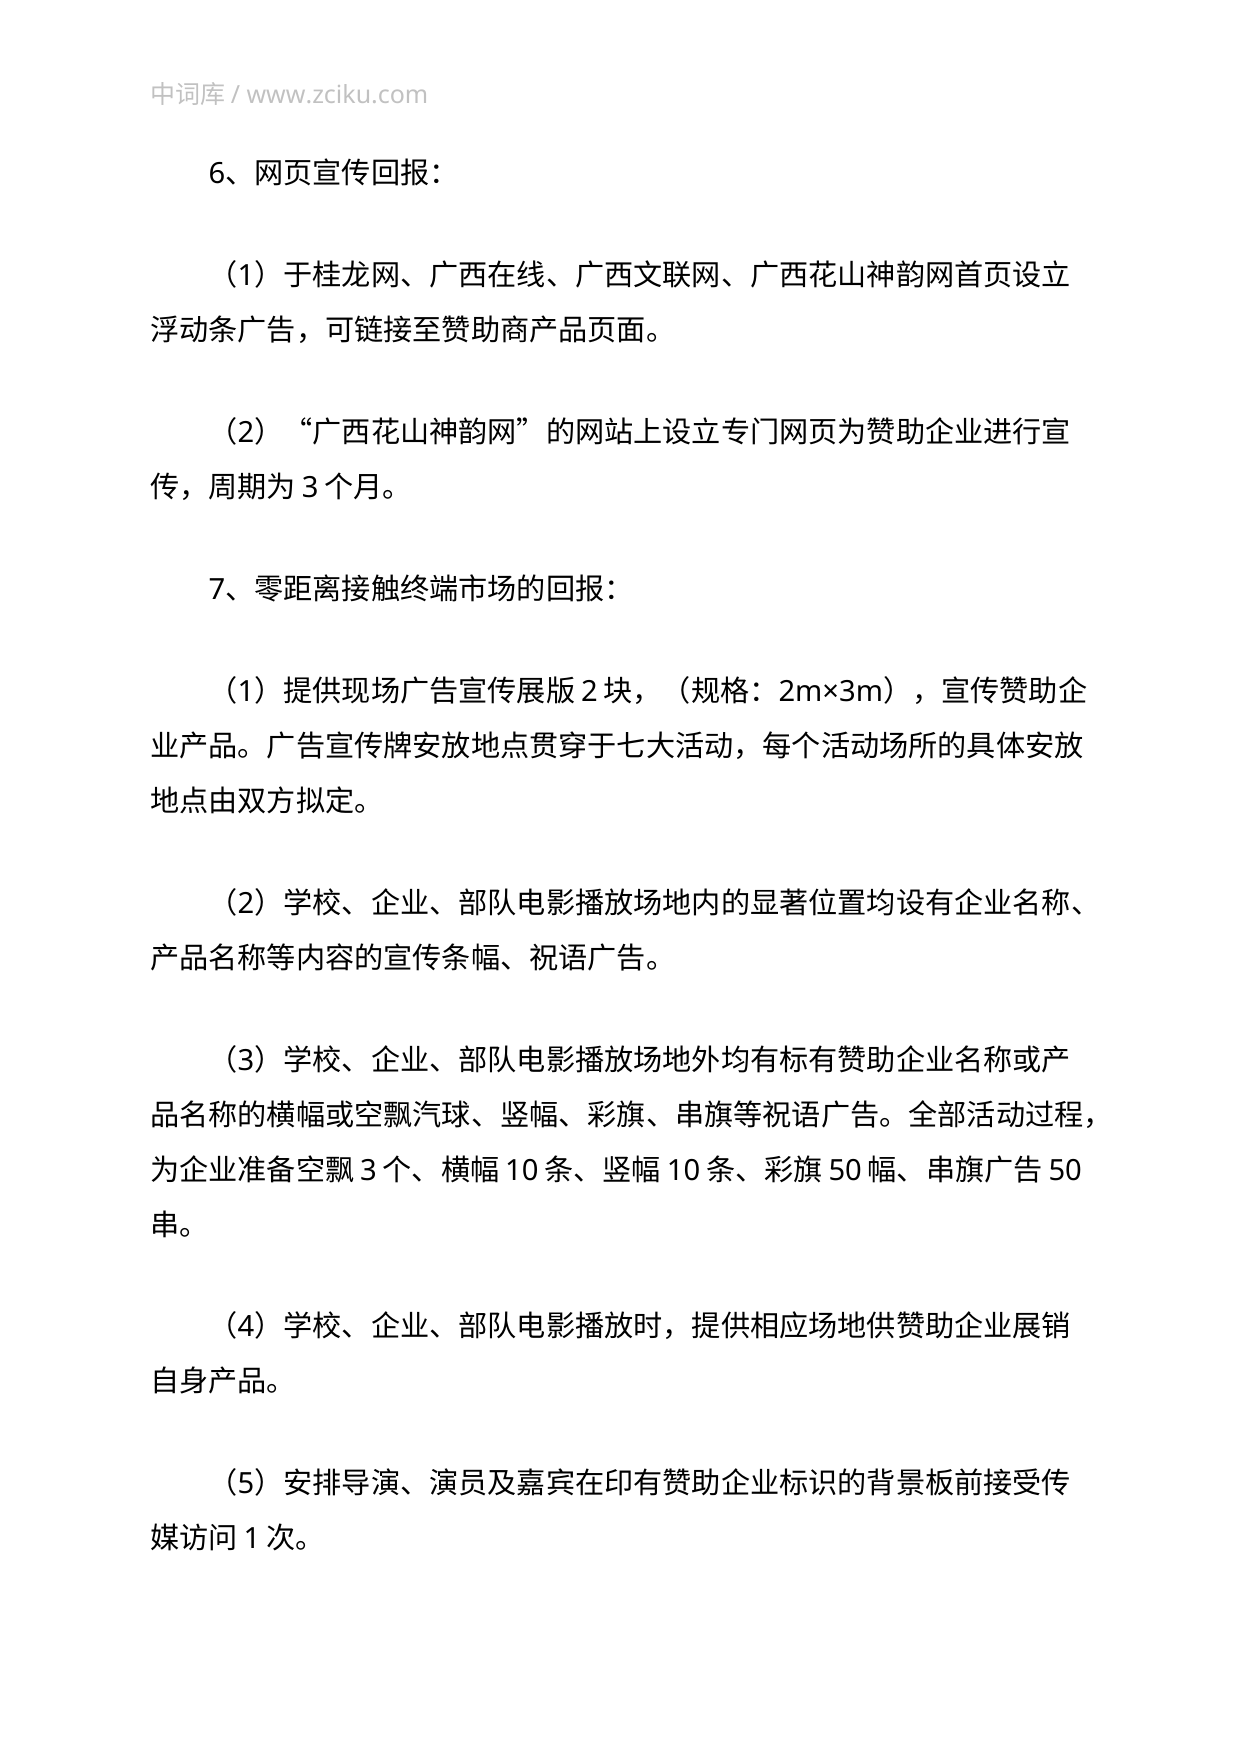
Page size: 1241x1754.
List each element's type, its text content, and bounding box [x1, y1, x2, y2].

text （4）学校、企业、部队电影播放时，提供相应场地供赞助企业展销自身产品。 [150, 1303, 1090, 1400]
text 6、网页宣传回报： [150, 150, 1090, 192]
text （1）于桂龙网、广西在线、广西文联网、广西花山神韵网首页设立浮动条广告，可链接至赞助商产品页面。 [150, 252, 1090, 349]
text （1）提供现场广告宣传展版2块，（规格：2m×3m），宣传赞助企业产品。广告宣传牌安放地点贯穿于七大活动，每个活动场所的具体安放地点由双方拟定。 [150, 668, 1090, 820]
text （2）“广西花山神韵网”的网站上设立专门网页为赞助企业进行宣传，周期为3个月。 [150, 409, 1090, 506]
text （5）安排导演、演员及嘉宾在印有赞助企业标识的背景板前接受传媒访问1次。 [150, 1459, 1090, 1557]
text 7、零距离接触终端市场的回报： [150, 566, 1090, 608]
text （2）学校、企业、部队电影播放场地内的显著位置均设有企业名称、产品名称等内容的宣传条幅、祝语广告。 [150, 879, 1090, 977]
text （3）学校、企业、部队电影播放场地外均有标有赞助企业名称或产品名称的横幅或空飘汽球、竖幅、彩旗、串旗等祝语广告。全部活动过程，为企业准备空飘3个、横幅10条、竖幅10条、彩旗50幅、串旗广告50串。 [150, 1036, 1090, 1243]
